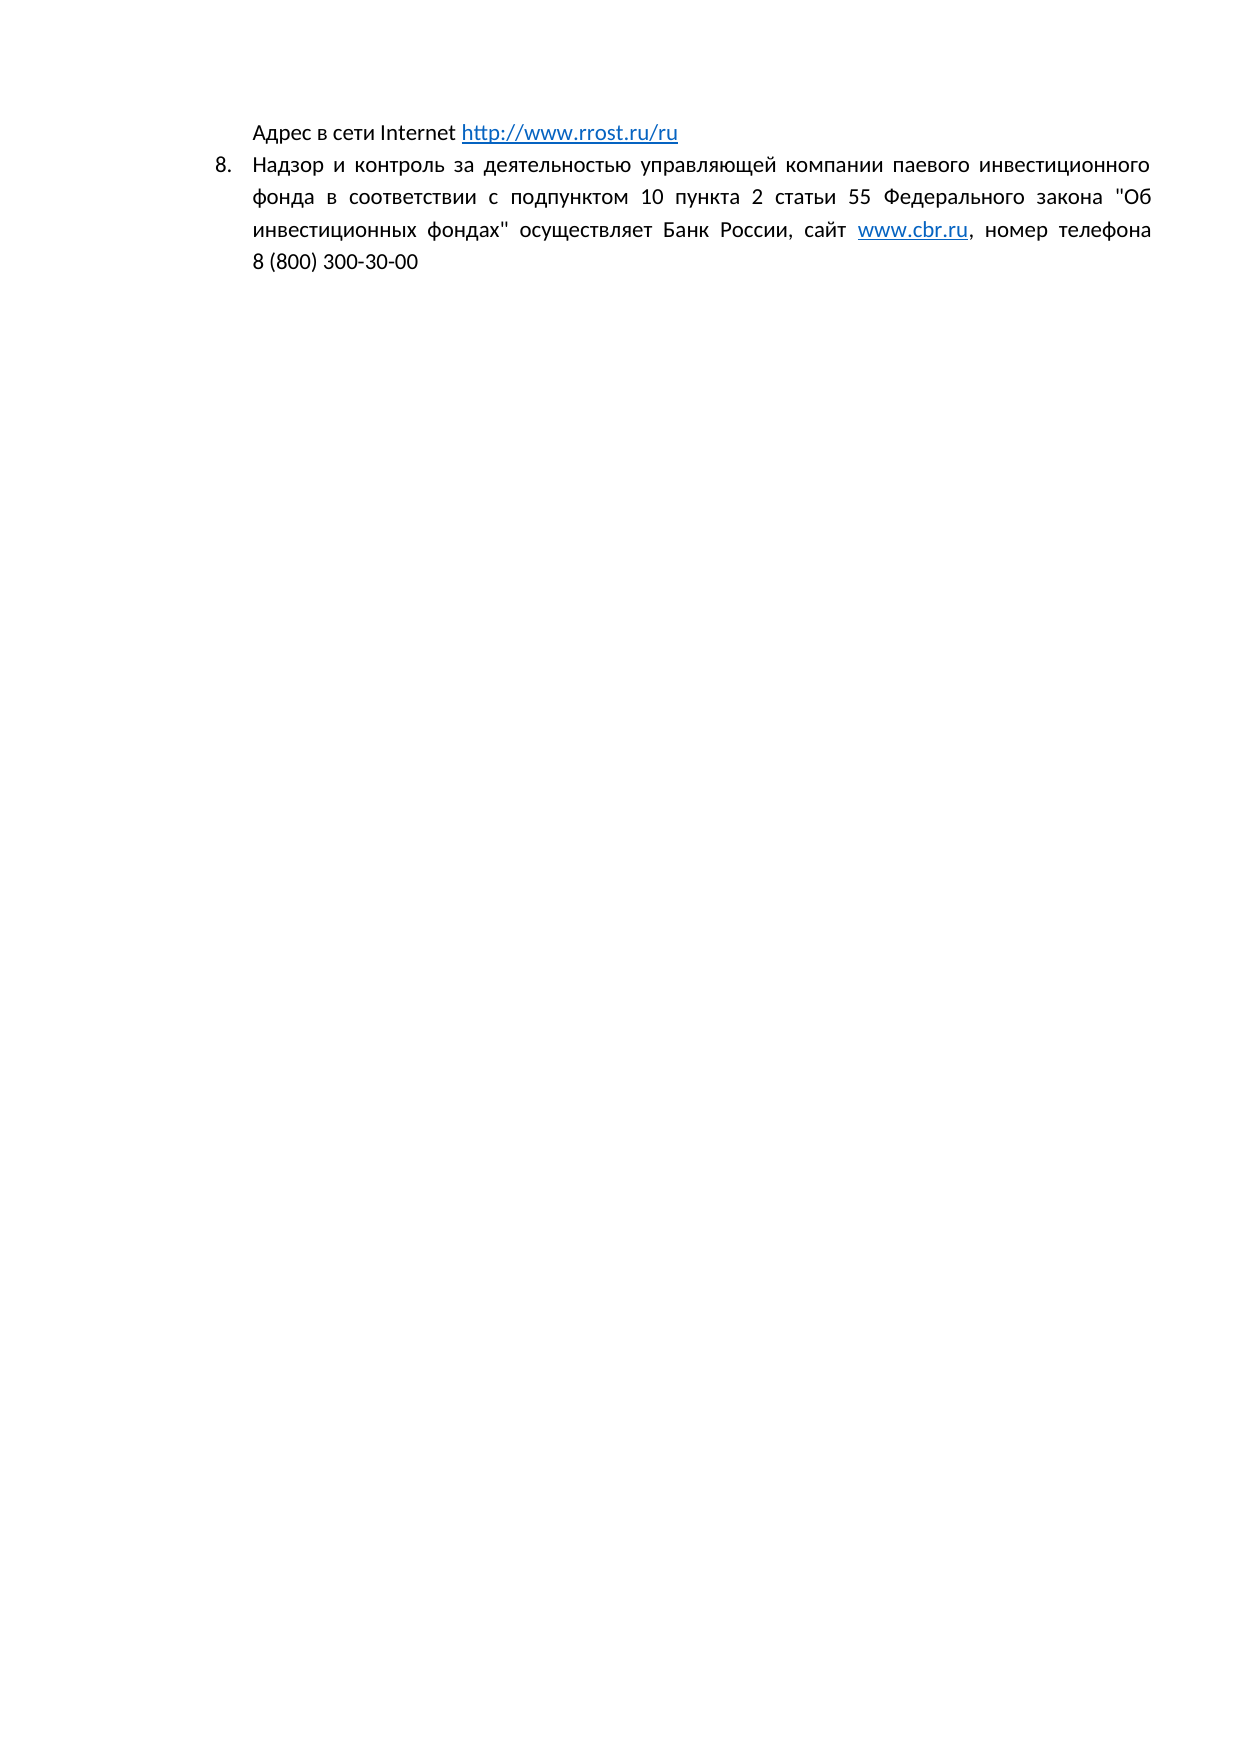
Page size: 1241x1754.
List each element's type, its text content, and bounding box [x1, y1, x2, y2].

list Надзор и контроль за деятельностью управляющей компании паевого инвестиционного фонда в соответствии с подпунктом 10 пункта 2 статьи 55 Федерального закона "Об инвестиционных фондах" осуществляет Банк России, сайт www.cbr.ru, номер телефона 8 (800) 300-30-00 [215, 150, 1152, 275]
list Адрес в сети Internet http://www.rrost.ru/ru [252, 118, 1152, 146]
